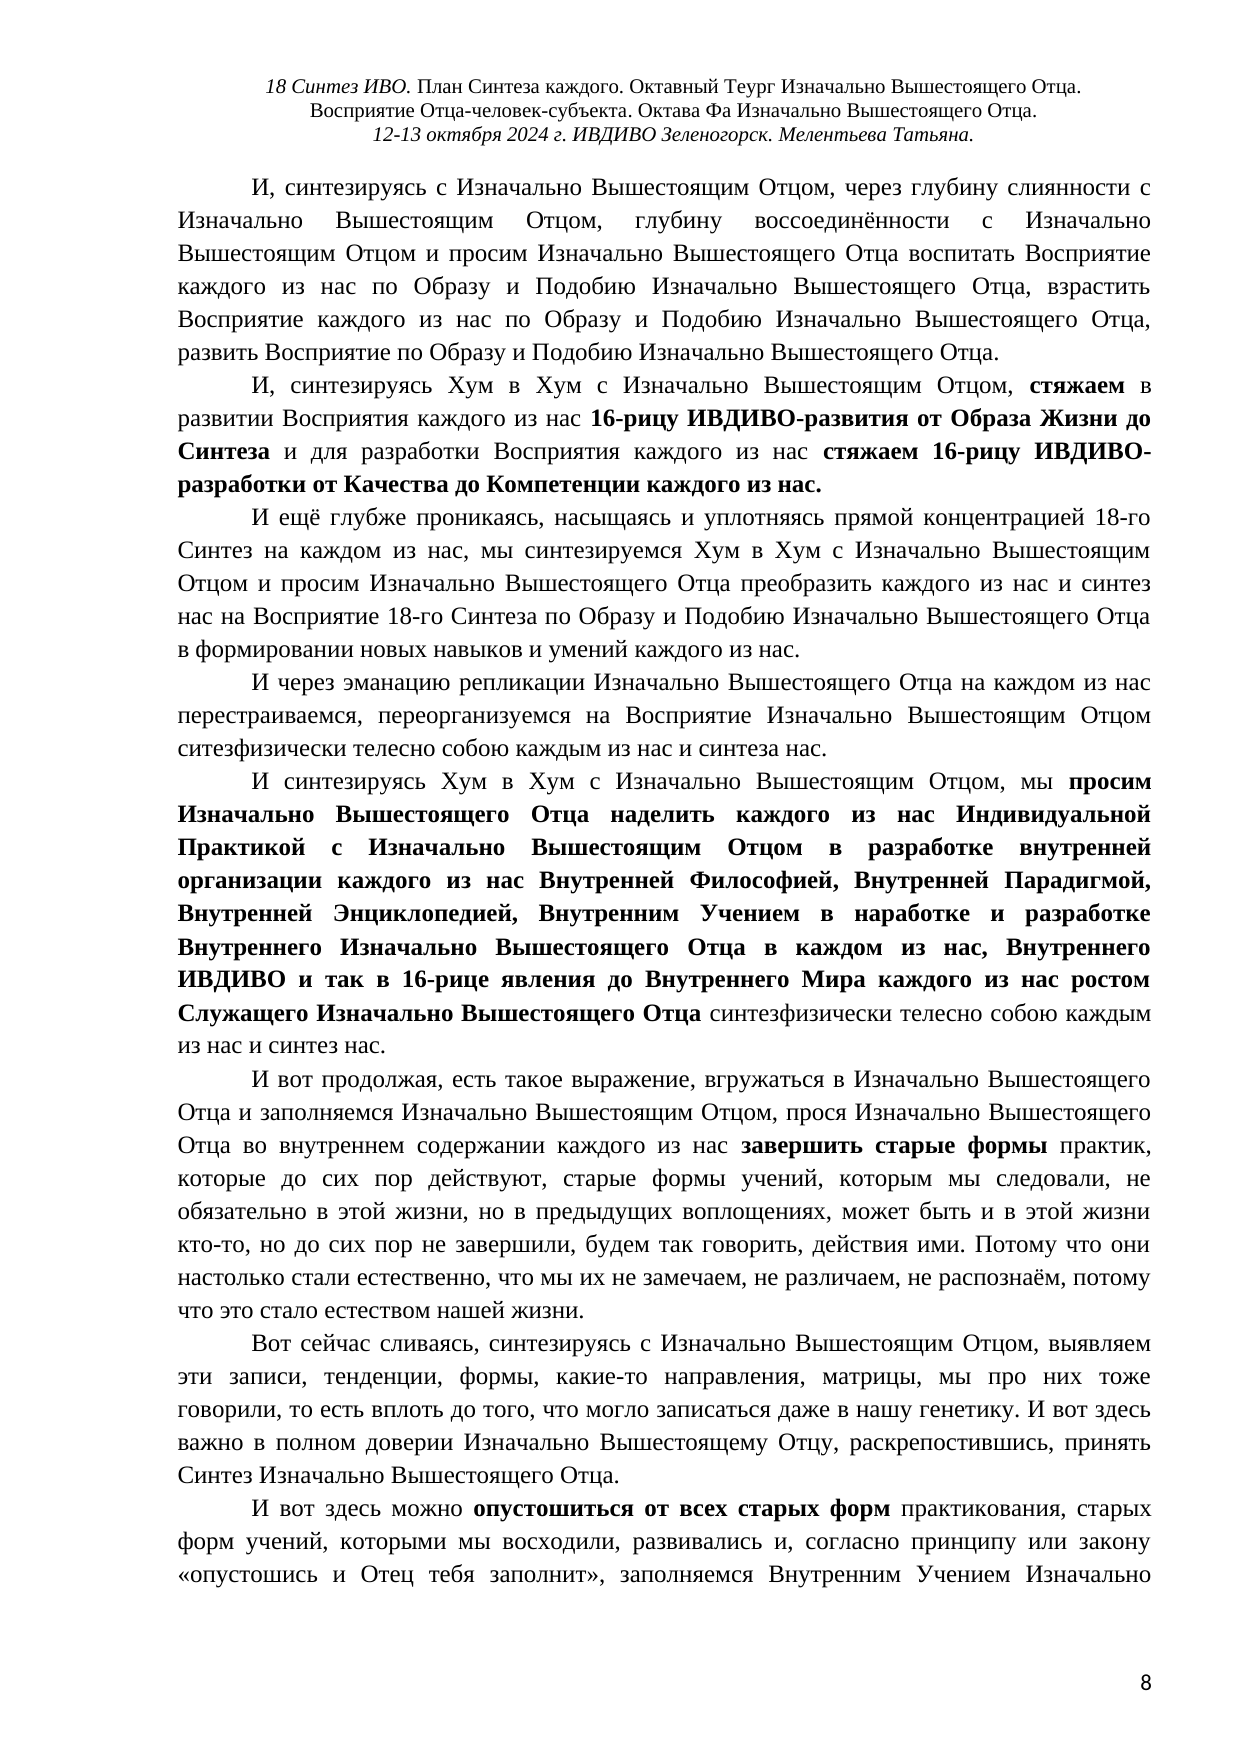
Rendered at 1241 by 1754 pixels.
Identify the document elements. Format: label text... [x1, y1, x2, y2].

text И вот продолжая, есть такое выражение, вгружаться в Изначально Вышестоящего Отца и заполняемся Изначально Вышестоящим Отцом, прося Изначально Вышестоящего Отца во внутреннем содержании каждого из нас завершить старые формы практик, которые до сих пор действуют, старые формы учений, которым мы следовали, не обязательно в этой жизни, но в предыдущих воплощениях, может быть и в этой жизни кто-то, но до сих пор не завершили, будем так говорить, действия ими. Потому что они настолько стали естественно, что мы их не замечаем, не различаем, не распознаём, потому что это стало естеством нашей жизни. [177, 1064, 1152, 1323]
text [177, 1493, 1152, 1588]
text И ещё глубже проникаясь, насыщаясь и уплотняясь прямой концентрацией 18-го Синтез на каждом из нас, мы синтезируемся Хум в Хум с Изначально Вышестоящим Отцом и просим Изначально Вышестоящего Отца преобразить каждого из нас и синтез нас на Восприятие 18-го Синтеза по Образу и Подобию Изначально Вышестоящего Отца в формировании новых навыков и умений каждого из нас. [177, 502, 1152, 663]
text И, синтезируясь с Изначально Вышестоящим Отцом, через глубину слиянности с Изначально Вышестоящим Отцом, глубину воссоединённости с Изначально Вышестоящим Отцом и просим Изначально Вышестоящего Отца воспитать Восприятие каждого из нас по Образу и Подобию Изначально Вышестоящего Отца, взрастить Восприятие каждого из нас по Образу и Подобию Изначально Вышестоящего Отца, развить Восприятие по Образу и Подобию Изначально Вышестоящего Отца. [177, 172, 1152, 366]
text И синтезируясь Хум в Хум с Изначально Вышестоящим Отцом, мы просим Изначально Вышестоящего Отца наделить каждого из нас Индивидуальной Практикой с Изначально Вышестоящим Отцом в разработке внутренней организации каждого из нас Внутренней Философией, Внутренней Парадигмой, Внутренней Энциклопедией, Внутренним Учением в наработке и разработке Внутреннего Изначально Вышестоящего Отца в каждом из нас, Внутреннего ИВДИВО и так в 16-рице явления до Внутреннего Мира каждого из нас ростом Служащего Изначально Вышестоящего Отца синтезфизически телесно собою каждым из нас и синтез нас. [177, 766, 1152, 1059]
text Вот сейчас сливаясь, синтезируясь с Изначально Вышестоящим Отцом, выявляем эти записи, тенденции, формы, какие-то направления, матрицы, мы про них тоже говорили, то есть вплоть до того, что могло записаться даже в нашу генетику. И вот здесь важно в полном доверии Изначально Вышестоящему Отцу, раскрепостившись, принять Синтез Изначально Вышестоящего Отца. [177, 1328, 1152, 1489]
text И через эманацию репликации Изначально Вышестоящего Отца на каждом из нас перестраиваемся, переорганизуемся на Восприятие Изначально Вышестоящим Отцом ситезфизически телесно собою каждым из нас и синтеза нас. [177, 667, 1152, 762]
text И, синтезируясь Хум в Хум с Изначально Вышестоящим Отцом, стяжаем в развитии Восприятия каждого из нас 16-рицу ИВДИВО-развития от Образа Жизни до Синтеза и для разработки Восприятия каждого из нас стяжаем 16-рицу ИВДИВО-разработки от Качества до Компетенции каждого из нас. [177, 370, 1152, 498]
